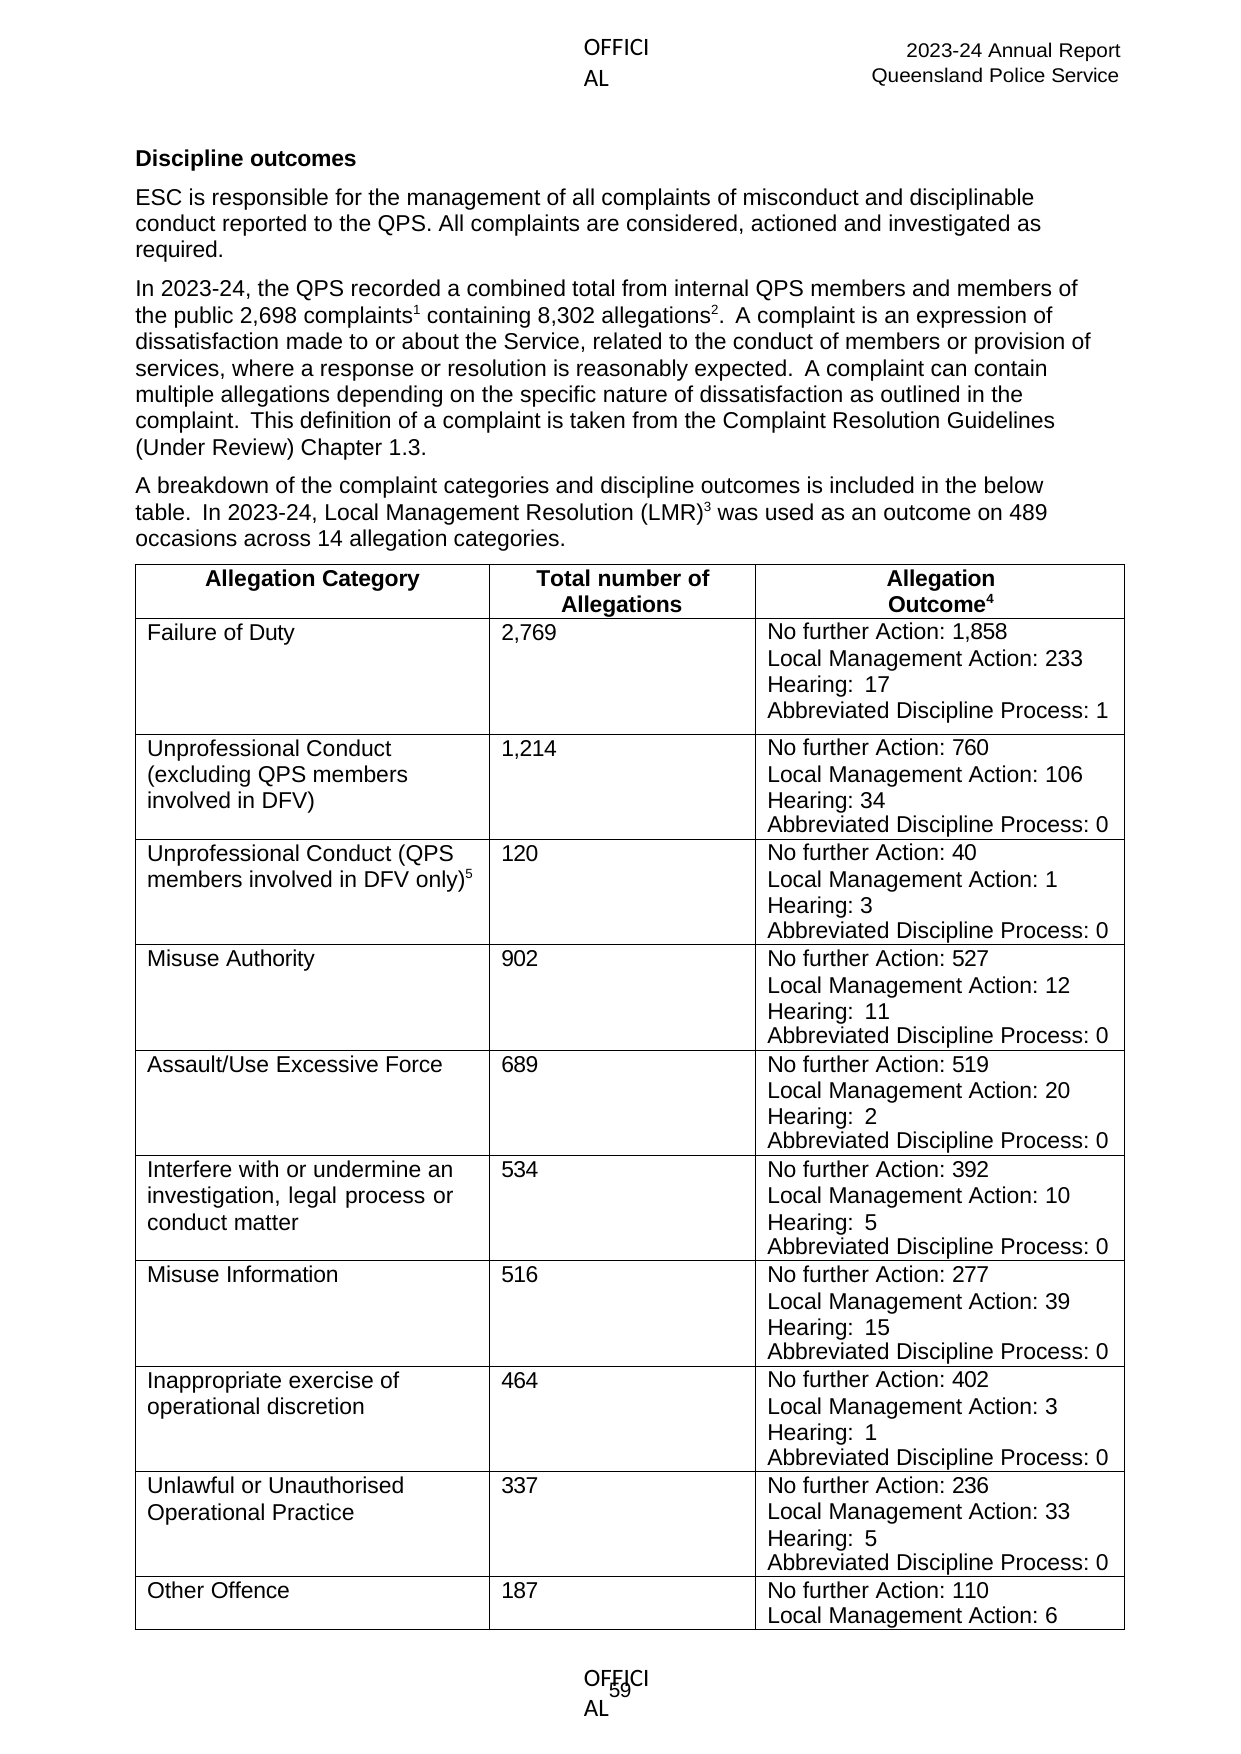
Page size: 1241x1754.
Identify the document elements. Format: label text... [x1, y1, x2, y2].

table_cell Inappropriate exercise of operational discretion [136, 1367, 489, 1471]
table_cell 120 [490, 840, 755, 944]
table_cell 689 [490, 1051, 755, 1155]
table_header Allegation Outcome4 [756, 565, 1124, 617]
table_cell Assault/Use Excessive Force [136, 1051, 489, 1155]
table_cell Unlawful or Unauthorised Operational Practice [136, 1472, 489, 1576]
table_cell 2,769 [490, 619, 755, 733]
table_cell 187 [490, 1577, 755, 1629]
table_cell Interfere with or undermine an investigation, legal process or conduct matter [136, 1156, 489, 1260]
table_cell No further Action: 110 Local Management Action: 6 [756, 1577, 1124, 1629]
subtitle Discipline outcomes [135, 145, 1167, 171]
text ESC is responsible for the management of all complaints of misconduct and disciplinable conduct reported to the QPS. All complaints are considered, actioned and investigated as required. [135, 184, 1080, 263]
table_cell No further Action: 402 Local Management Action: 3 Hearing: 1 Abbreviated Discipline Process: 0 [756, 1367, 1124, 1471]
table_cell Failure of Duty [136, 619, 489, 733]
table_cell 902 [490, 945, 755, 1049]
table_cell No further Action: 760 Local Management Action: 106 Hearing: 34 Abbreviated Discipline Process: 0 [756, 735, 1124, 839]
table_cell No further Action: 392 Local Management Action: 10 Hearing: 5 Abbreviated Discipline Process: 0 [756, 1156, 1124, 1260]
text A breakdown of the complaint categories and discipline outcomes is included in the below table. In 2023-24, Local Management Resolution (LMR)3 was used as an outcome on 489 occasions across 14 allegation categories. [135, 472, 1080, 551]
table_cell Other Offence [136, 1577, 489, 1629]
table_cell 1,214 [490, 735, 755, 839]
table_cell Misuse Authority [136, 945, 489, 1049]
table_header Total number of Allegations [490, 565, 755, 617]
table_cell No further Action: 527 Local Management Action: 12 Hearing: 11 Abbreviated Discipline Process: 0 [756, 945, 1124, 1049]
text In 2023-24, the QPS recorded a combined total from internal QPS members and members of the public 2,698 complaints1 containing 8,302 allegations2. A complaint is an expression of dissatisfaction made to or about the Service, related to the conduct of members or provision of services, where a response or resolution is reasonably expected. A complaint can contain multiple allegations depending on the specific nature of dissatisfaction as outlined in the complaint. This definition of a complaint is taken from the Complaint Resolution Guidelines (Under Review) Chapter 1.3. [135, 275, 1097, 460]
table_cell 337 [490, 1472, 755, 1576]
table_cell 464 [490, 1367, 755, 1471]
table_cell 516 [490, 1261, 755, 1366]
table_header Allegation Category [136, 565, 489, 617]
table_cell No further Action: 236 Local Management Action: 33 Hearing: 5 Abbreviated Discipline Process: 0 [756, 1472, 1124, 1576]
table_cell No further Action: 1,858 Local Management Action: 233 Hearing: 17 Abbreviated Discipline Process: 1 [756, 619, 1124, 733]
table_cell 534 [490, 1156, 755, 1260]
table_cell Unprofessional Conduct (excluding QPS members involved in DFV) [136, 735, 489, 839]
table_cell No further Action: 40 Local Management Action: 1 Hearing: 3 Abbreviated Discipline Process: 0 [756, 840, 1124, 944]
table_cell No further Action: 519 Local Management Action: 20 Hearing: 2 Abbreviated Discipline Process: 0 [756, 1051, 1124, 1155]
table_cell Unprofessional Conduct (QPS members involved in DFV only)5 [136, 840, 489, 944]
table_cell No further Action: 277 Local Management Action: 39 Hearing: 15 Abbreviated Discipline Process: 0 [756, 1261, 1124, 1366]
table_cell Misuse Information [136, 1261, 489, 1366]
